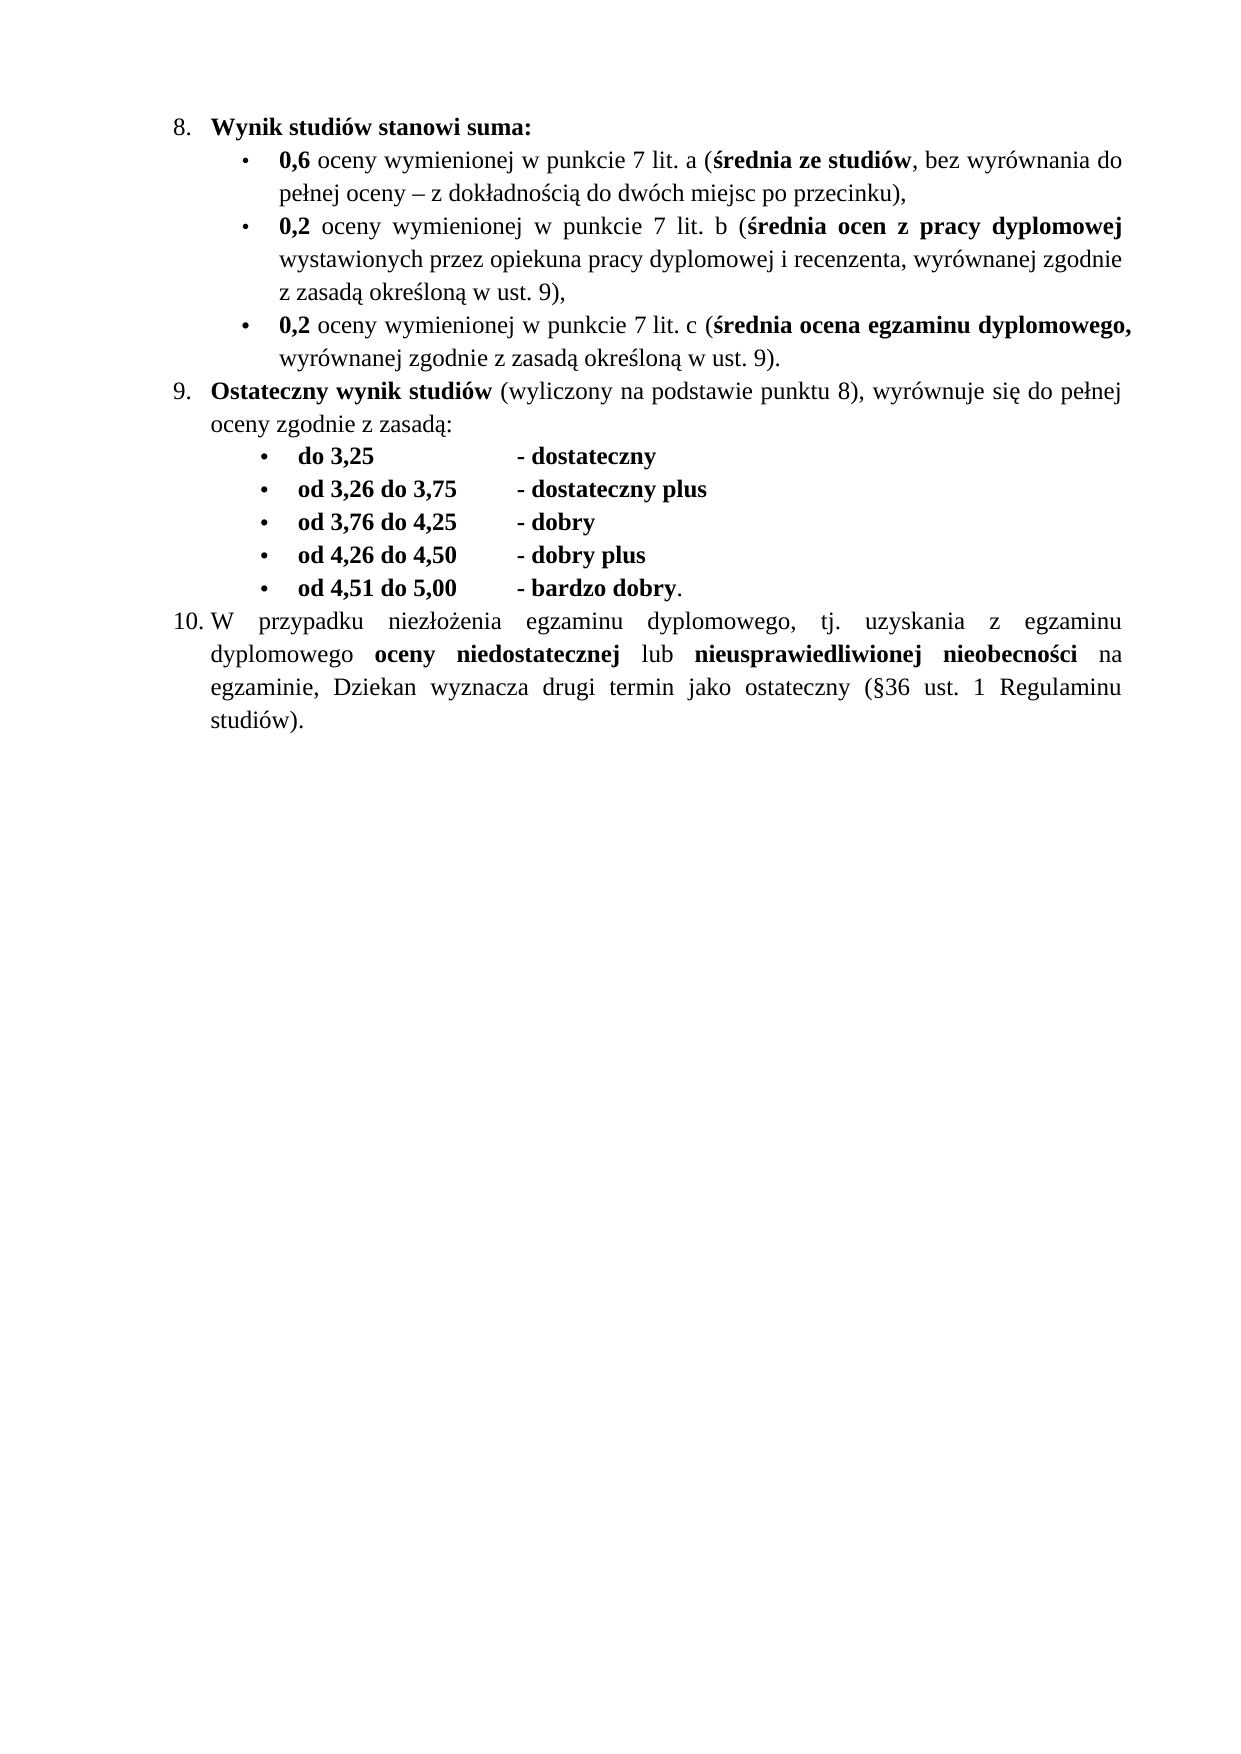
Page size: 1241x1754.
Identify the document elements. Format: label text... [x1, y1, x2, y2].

subtitle Wynik studiów stanowi suma: [173, 112, 1134, 141]
list 0,2 oceny wymienionej w punkcie 7 lit. b (średnia ocen z pracy dyplomowej wystawionych przez opiekuna pracy dyplomowej i recenzenta, wyrównanej zgodnie z zasadą określoną w ust. 9), [241, 211, 1123, 306]
subtitle do 3,25 - dostateczny [260, 442, 1134, 470]
list od 3,76 do 4,25 - dobry [260, 507, 1134, 536]
list Ostateczny wynik studiów (wyliczony na podstawie punktu 8), wyrównuje się do pełnej oceny zgodnie z zasadą: [173, 376, 1122, 438]
list od 4,51 do 5,00 - bardzo dobry. [260, 573, 1134, 602]
list W przypadku niezłożenia egzaminu dyplomowego, tj. uzyskania z egzaminu dyplomowego oceny niedostatecznej lub nieusprawiedliwionej nieobecności na egzaminie, Dziekan wyznacza drugi termin jako ostateczny (§36 ust. 1 Regulaminu studiów). [173, 606, 1123, 734]
list 0,2 oceny wymienionej w punkcie 7 lit. c (średnia ocena egzaminu dyplomowego, [241, 310, 1134, 339]
list od 4,26 do 4,50 - dobry plus [260, 540, 1134, 569]
list od 3,26 do 3,75 - dostateczny plus [260, 474, 1134, 503]
list 0,6 oceny wymienionej w punkcie 7 lit. a (średnia ze studiów, bez wyrównania do pełnej oceny – z dokładnością do dwóch miejsc po przecinku), [241, 146, 1123, 207]
text wyrównanej zgodnie z zasadą określoną w ust. 9). [279, 343, 1134, 372]
